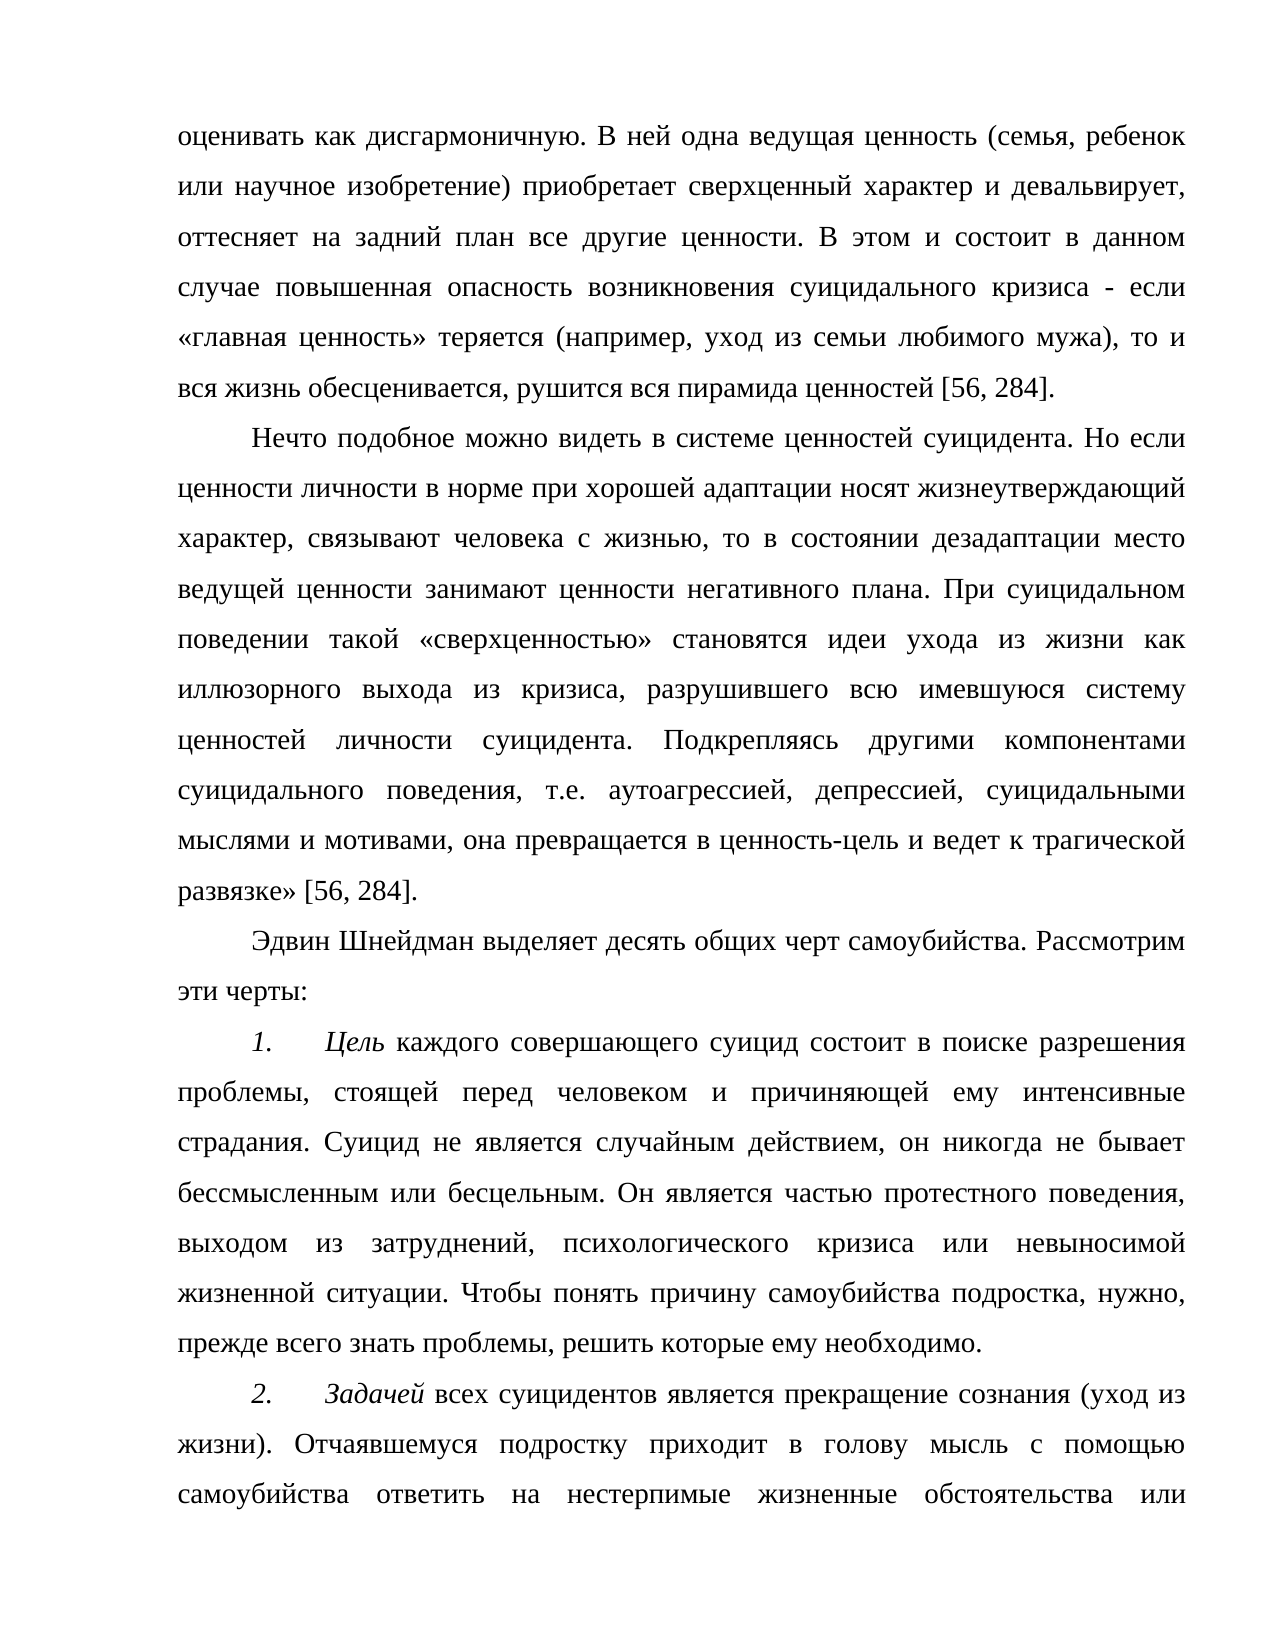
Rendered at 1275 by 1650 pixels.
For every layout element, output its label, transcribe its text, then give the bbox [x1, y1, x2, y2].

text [177, 118, 1186, 403]
text 1. Цель каждого совершающего суицид состоит в поиске разрешения проблемы, стоящей перед человеком и причиняющей ему интенсивные страдания. Суицид не является случайным действием, он никогда не бывает бессмысленным или бесцельным. Он является частью протестного поведения, выходом из затруднений, психологического кризиса или невыносимой жизненной ситуации. Чтобы понять причину самоубийства подростка, нужно, прежде всего знать проблемы, решить которые ему необходимо. [177, 1024, 1186, 1359]
text Эдвин Шнейдман выделяет десять общих черт самоубийства. Рассмотрим эти черты: [177, 923, 1186, 1007]
text Нечто подобное можно видеть в системе ценностей суицидента. Но если ценности личности в норме при хорошей адаптации носят жизнеутверждающий характер, связывают человека с жизнью, то в состоянии дезадаптации место ведущей ценности занимают ценности негативного плана. При суицидальном поведении такой «сверхценностью» становятся идеи ухода из жизни как иллюзорного выхода из кризиса, разрушившего всю имевшуюся систему ценностей личности суицидента. Подкрепляясь другими компонентами суицидального поведения, т.е. аутоагрессией, депрессией, суицидальными мыслями и мотивами, она превращается в ценность-цель и ведет к трагической развязке» [56, 284]. [177, 420, 1186, 906]
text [177, 1376, 1186, 1510]
